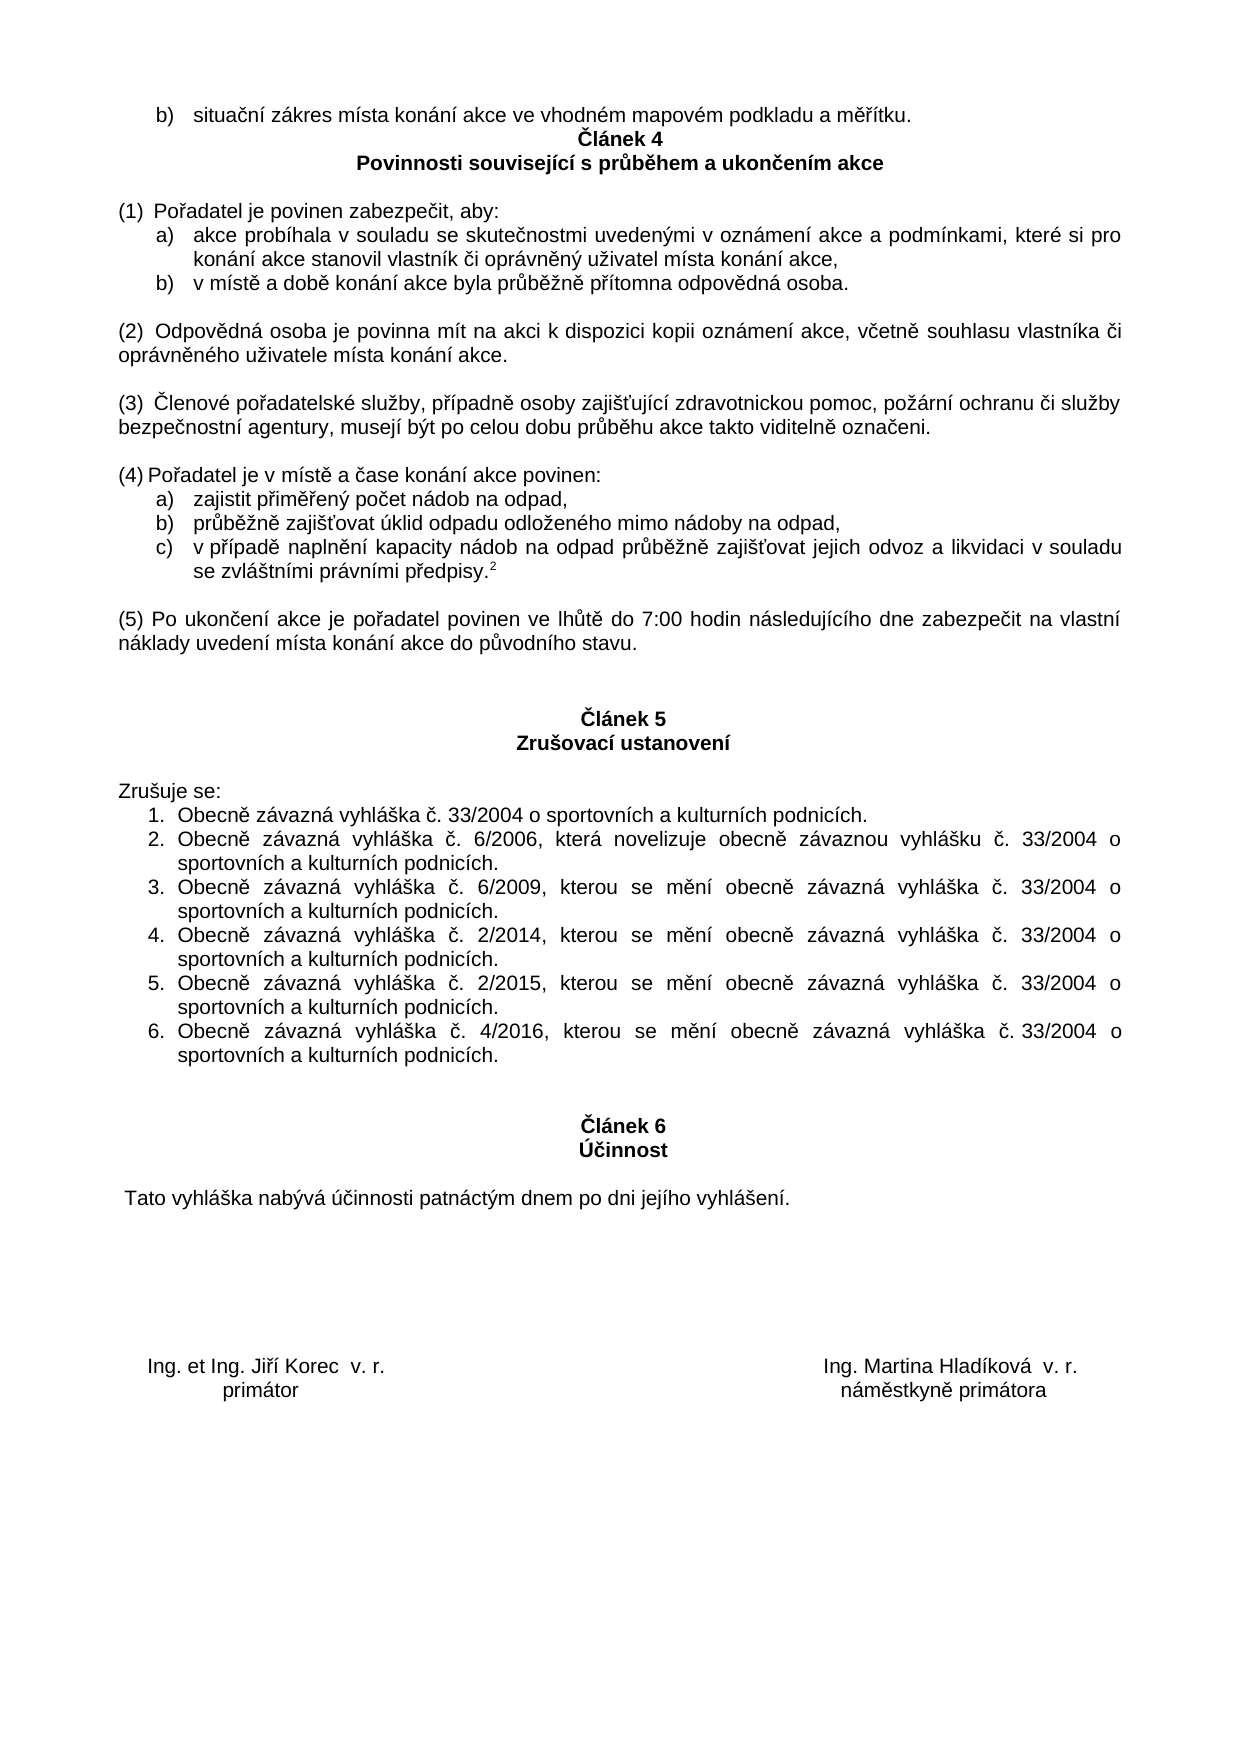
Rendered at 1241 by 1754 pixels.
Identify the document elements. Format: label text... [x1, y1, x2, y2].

text Článek 6 [124, 1114, 1122, 1138]
list Pořadatel je povinen zabezpečit, aby: [118, 199, 1122, 223]
text Článek 5 [124, 707, 1122, 731]
text (5) Po ukončení akce je pořadatel povinen ve lhůtě do 7:00 hodin následujícího dne zabezpečit na vlastní náklady uvedení místa konání akce do původního stavu. [118, 582, 1122, 654]
list Členové pořadatelské služby, případně osoby zajišťující zdravotnickou pomoc, požární ochranu či služby bezpečnostní agentury, musejí být po celou dobu průběhu akce takto viditelně označeni. [118, 391, 1122, 439]
text Ing. et Ing. Jiří Korec v. r. Ing. Martina Hladíková v. r. [118, 1354, 1122, 1378]
list Odpovědná osoba je povinna mít na akci k dispozici kopii oznámení akce, včetně souhlasu vlastníka či oprávněného uživatele místa konání akce. [118, 319, 1122, 367]
list Obecně závazná vyhláška č. 33/2004 o sportovních a kulturních podnicích. [148, 803, 1122, 827]
list zajistit přiměřený počet nádob na odpad, [156, 487, 1122, 511]
list Pořadatel je v místě a čase konání akce povinen: [118, 463, 1122, 487]
list průběžně zajišťovat úklid odpadu odloženého mimo nádoby na odpad, [156, 511, 1122, 534]
list v případě naplnění kapacity nádob na odpad průběžně zajišťovat jejich odvoz a likvidaci v souladu se zvláštními právními předpisy. [156, 534, 1122, 582]
text Zrušovací ustanovení [124, 731, 1122, 755]
list Obecně závazná vyhláška č. 2/2014, kterou se mění obecně závazná vyhláška č. 33/2004 o sportovních a kulturních podnicích. [148, 923, 1122, 971]
list v místě a době konání akce byla průběžně přítomna odpovědná osoba. [156, 271, 1122, 295]
list Obecně závazná vyhláška č. 6/2009, kterou se mění obecně závazná vyhláška č. 33/2004 o sportovních a kulturních podnicích. [148, 875, 1122, 923]
list situační zákres místa konání akce ve vhodném mapovém podkladu a měřítku. [156, 103, 1122, 127]
text Účinnost [124, 1138, 1122, 1162]
list akce probíhala v souladu se skutečnostmi uvedenými v oznámení akce a podmínkami, které si pro konání akce stanovil vlastník či oprávněný uživatel místa konání akce, [156, 223, 1122, 271]
list Obecně závazná vyhláška č. 2/2015, kterou se mění obecně závazná vyhláška č. 33/2004 o sportovních a kulturních podnicích. [148, 971, 1122, 1018]
list Obecně závazná vyhláška č. 4/2016, kterou se mění obecně závazná vyhláška č. 33/2004 o sportovních a kulturních podnicích. [148, 1018, 1122, 1066]
text Článek 4 [118, 127, 1122, 151]
text Zrušuje se: [118, 779, 1122, 803]
text Povinnosti související s průběhem a ukončením akce [118, 151, 1122, 175]
text Tato vyhláška nabývá účinnosti patnáctým dnem po dni jejího vyhlášení. [124, 1186, 1122, 1210]
list Obecně závazná vyhláška č. 6/2006, která novelizuje obecně závaznou vyhlášku č. 33/2004 o sportovních a kulturních podnicích. [148, 827, 1122, 875]
text primátor náměstkyně primátora [118, 1378, 1122, 1402]
